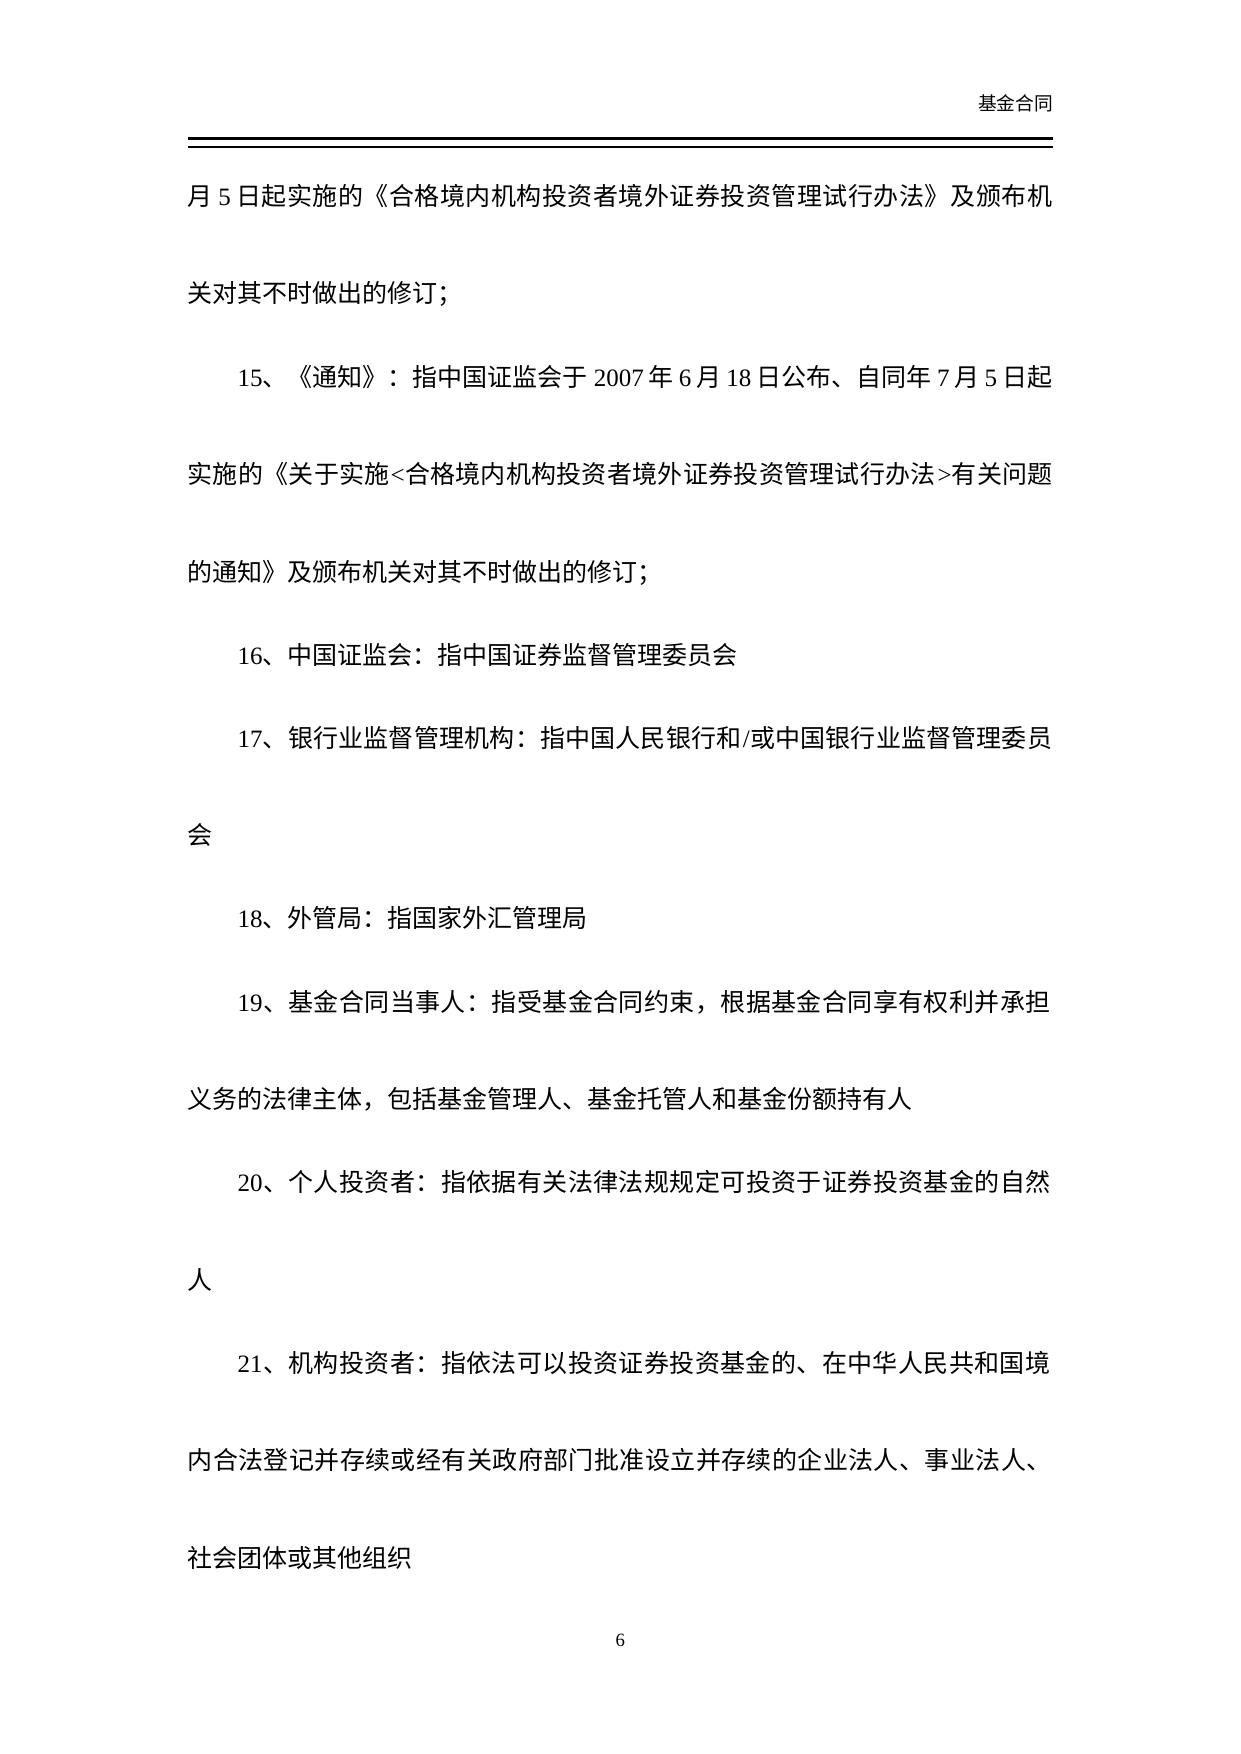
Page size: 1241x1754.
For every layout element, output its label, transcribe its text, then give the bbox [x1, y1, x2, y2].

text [187, 162, 1053, 324]
text 20、个人投资者：指依据有关法律法规规定可投资于证券投资基金的自然人 [187, 1148, 1053, 1311]
text 16、中国证监会：指中国证券监督管理委员会 [187, 621, 1053, 686]
text 17、银行业监督管理机构：指中国人民银行和/或中国银行业监督管理委员会 [187, 704, 1053, 866]
text 21、机构投资者：指依法可以投资证券投资基金的、在中华人民共和国境内合法登记并存续或经有关政府部门批准设立并存续的企业法人、事业法人、社会团体或其他组织 [187, 1329, 1053, 1589]
text 18、外管局：指国家外汇管理局 [187, 884, 1053, 949]
text 19、基金合同当事人：指受基金合同约束，根据基金合同享有权利并承担义务的法律主体，包括基金管理人、基金托管人和基金份额持有人 [187, 968, 1053, 1130]
text 15、《通知》：指中国证监会于2007年6月18日公布、自同年7月5日起实施的《关于实施<合格境内机构投资者境外证券投资管理试行办法>有关问题的通知》及颁布机关对其不时做出的修订； [187, 343, 1053, 603]
